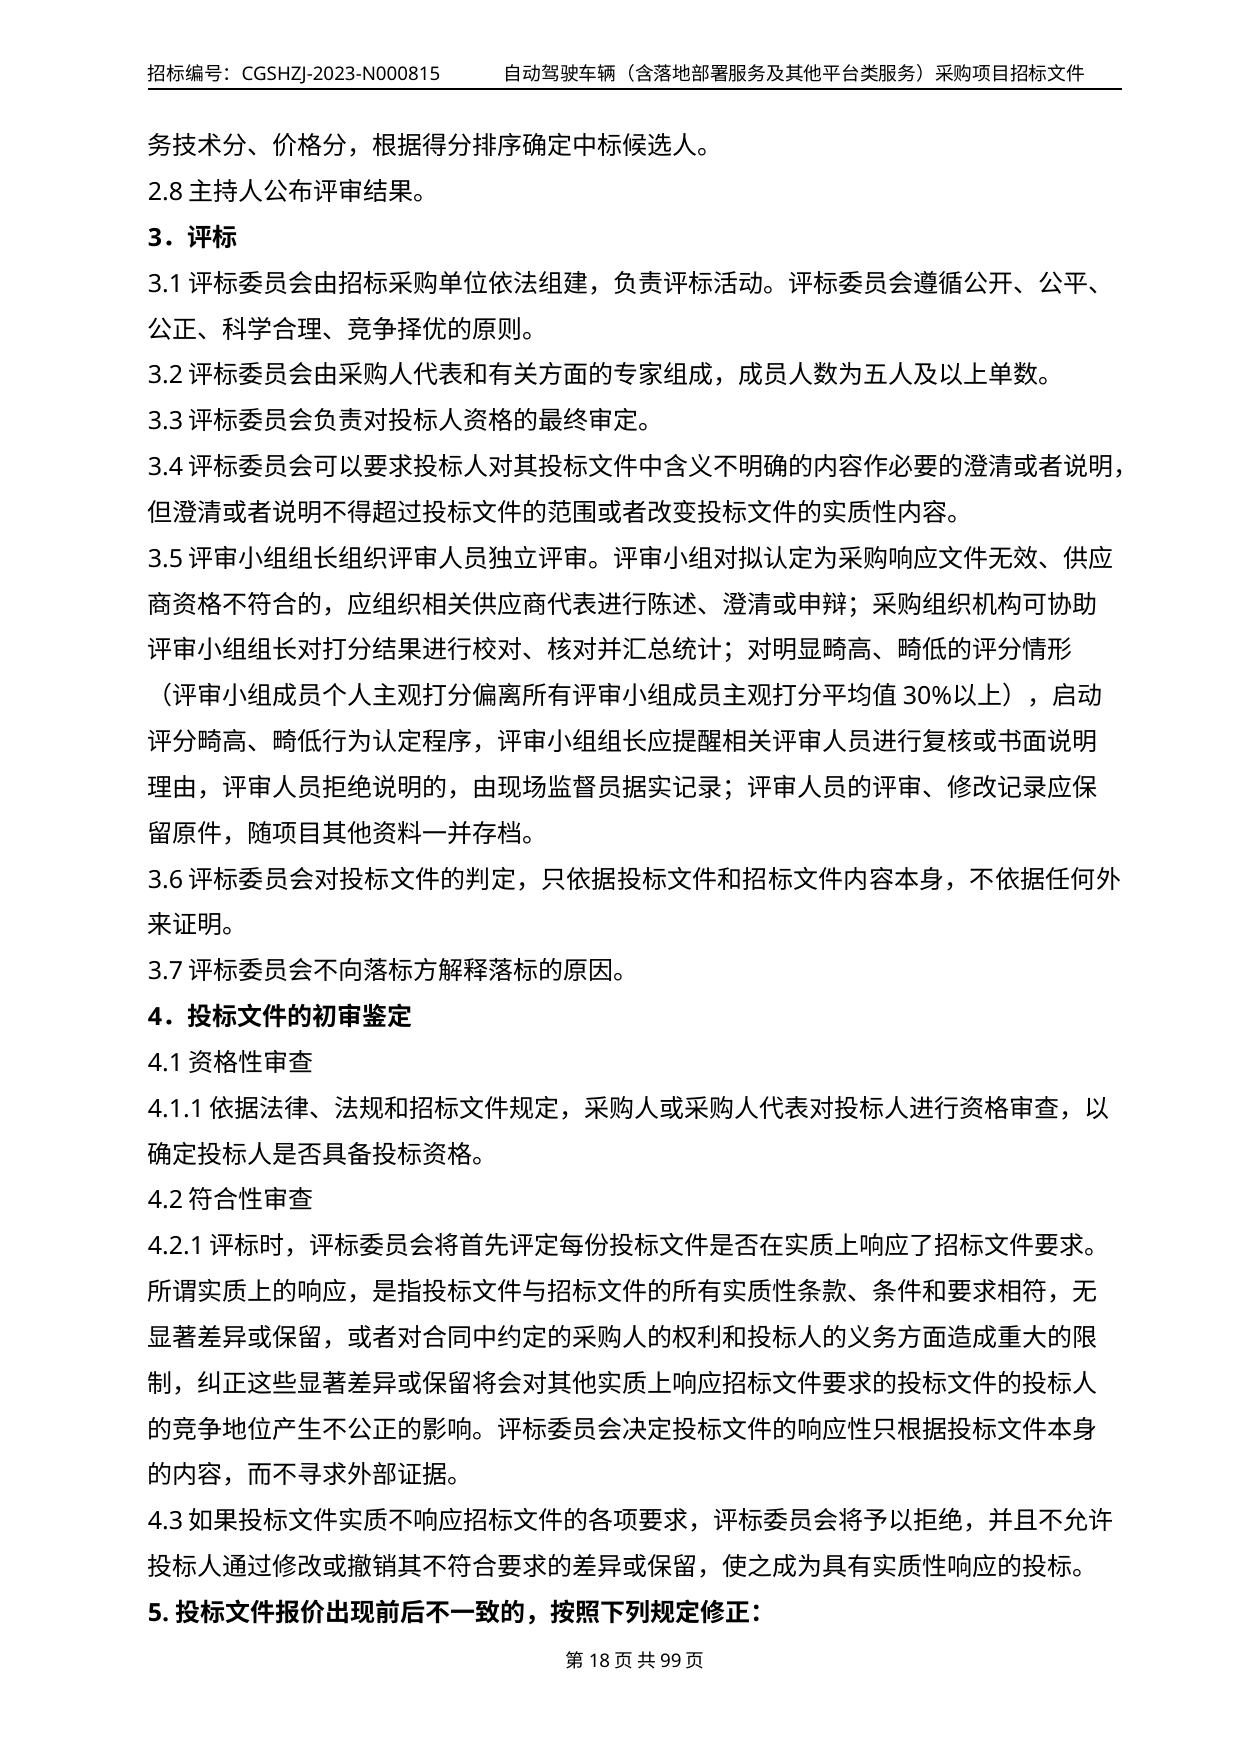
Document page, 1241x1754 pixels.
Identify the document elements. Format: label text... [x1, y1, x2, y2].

text 3.3评标委员会负责对投标人资格的最终审定。 [148, 393, 1122, 439]
text 5. 投标文件报价出现前后不一致的，按照下列规定修正： [148, 1585, 1122, 1631]
text 3.6评标委员会对投标文件的判定，只依据投标文件和招标文件内容本身，不依据任何外来证明。 [148, 851, 1122, 943]
text 3．评标 [148, 210, 1122, 256]
text 4.3如果投标文件实质不响应招标文件的各项要求，评标委员会将予以拒绝，并且不允许投标人通过修改或撤销其不符合要求的差异或保留，使之成为具有实质性响应的投标。 [148, 1493, 1122, 1585]
text 3.2评标委员会由采购人代表和有关方面的专家组成，成员人数为五人及以上单数。 [148, 347, 1122, 393]
text 3.1评标委员会由招标采购单位依法组建，负责评标活动。评标委员会遵循公开、公平、公正、科学合理、竞争择优的原则。 [148, 256, 1122, 347]
text 3.4评标委员会可以要求投标人对其投标文件中含义不明确的内容作必要的澄清或者说明，但澄清或者说明不得超过投标文件的范围或者改变投标文件的实质性内容。 [148, 439, 1122, 531]
text 4.2.1评标时，评标委员会将首先评定每份投标文件是否在实质上响应了招标文件要求。所谓实质上的响应，是指投标文件与招标文件的所有实质性条款、条件和要求相符，无显著差异或保留，或者对合同中约定的采购人的权利和投标人的义务方面造成重大的限制，纠正这些显著差异或保留将会对其他实质上响应招标文件要求的投标文件的投标人的竞争地位产生不公正的影响。评标委员会决定投标文件的响应性只根据投标文件本身的内容，而不寻求外部证据。 [148, 1218, 1122, 1493]
text 2.8主持人公布评审结果。 [148, 164, 1122, 210]
text 3.5评审小组组长组织评审人员独立评审。评审小组对拟认定为采购响应文件无效、供应商资格不符合的，应组织相关供应商代表进行陈述、澄清或申辩；采购组织机构可协助评审小组组长对打分结果进行校对、核对并汇总统计；对明显畸高、畸低的评分情形（评审小组成员个人主观打分偏离所有评审小组成员主观打分平均值30%以上），启动评分畸高、畸低行为认定程序，评审小组组长应提醒相关评审人员进行复核或书面说明理由，评审人员拒绝说明的，由现场监督员据实记录；评审人员的评审、修改记录应保留原件，随项目其他资料一并存档。 [148, 531, 1122, 851]
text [148, 118, 1122, 164]
text 4．投标文件的初审鉴定 [148, 989, 1122, 1035]
text 4.1.1依据法律、法规和招标文件规定，采购人或采购人代表对投标人进行资格审查，以确定投标人是否具备投标资格。 [148, 1081, 1122, 1172]
text 4.1资格性审查 [148, 1035, 1122, 1081]
text 4.2符合性审查 [148, 1172, 1122, 1218]
text 3.7评标委员会不向落标方解释落标的原因。 [148, 943, 1122, 989]
